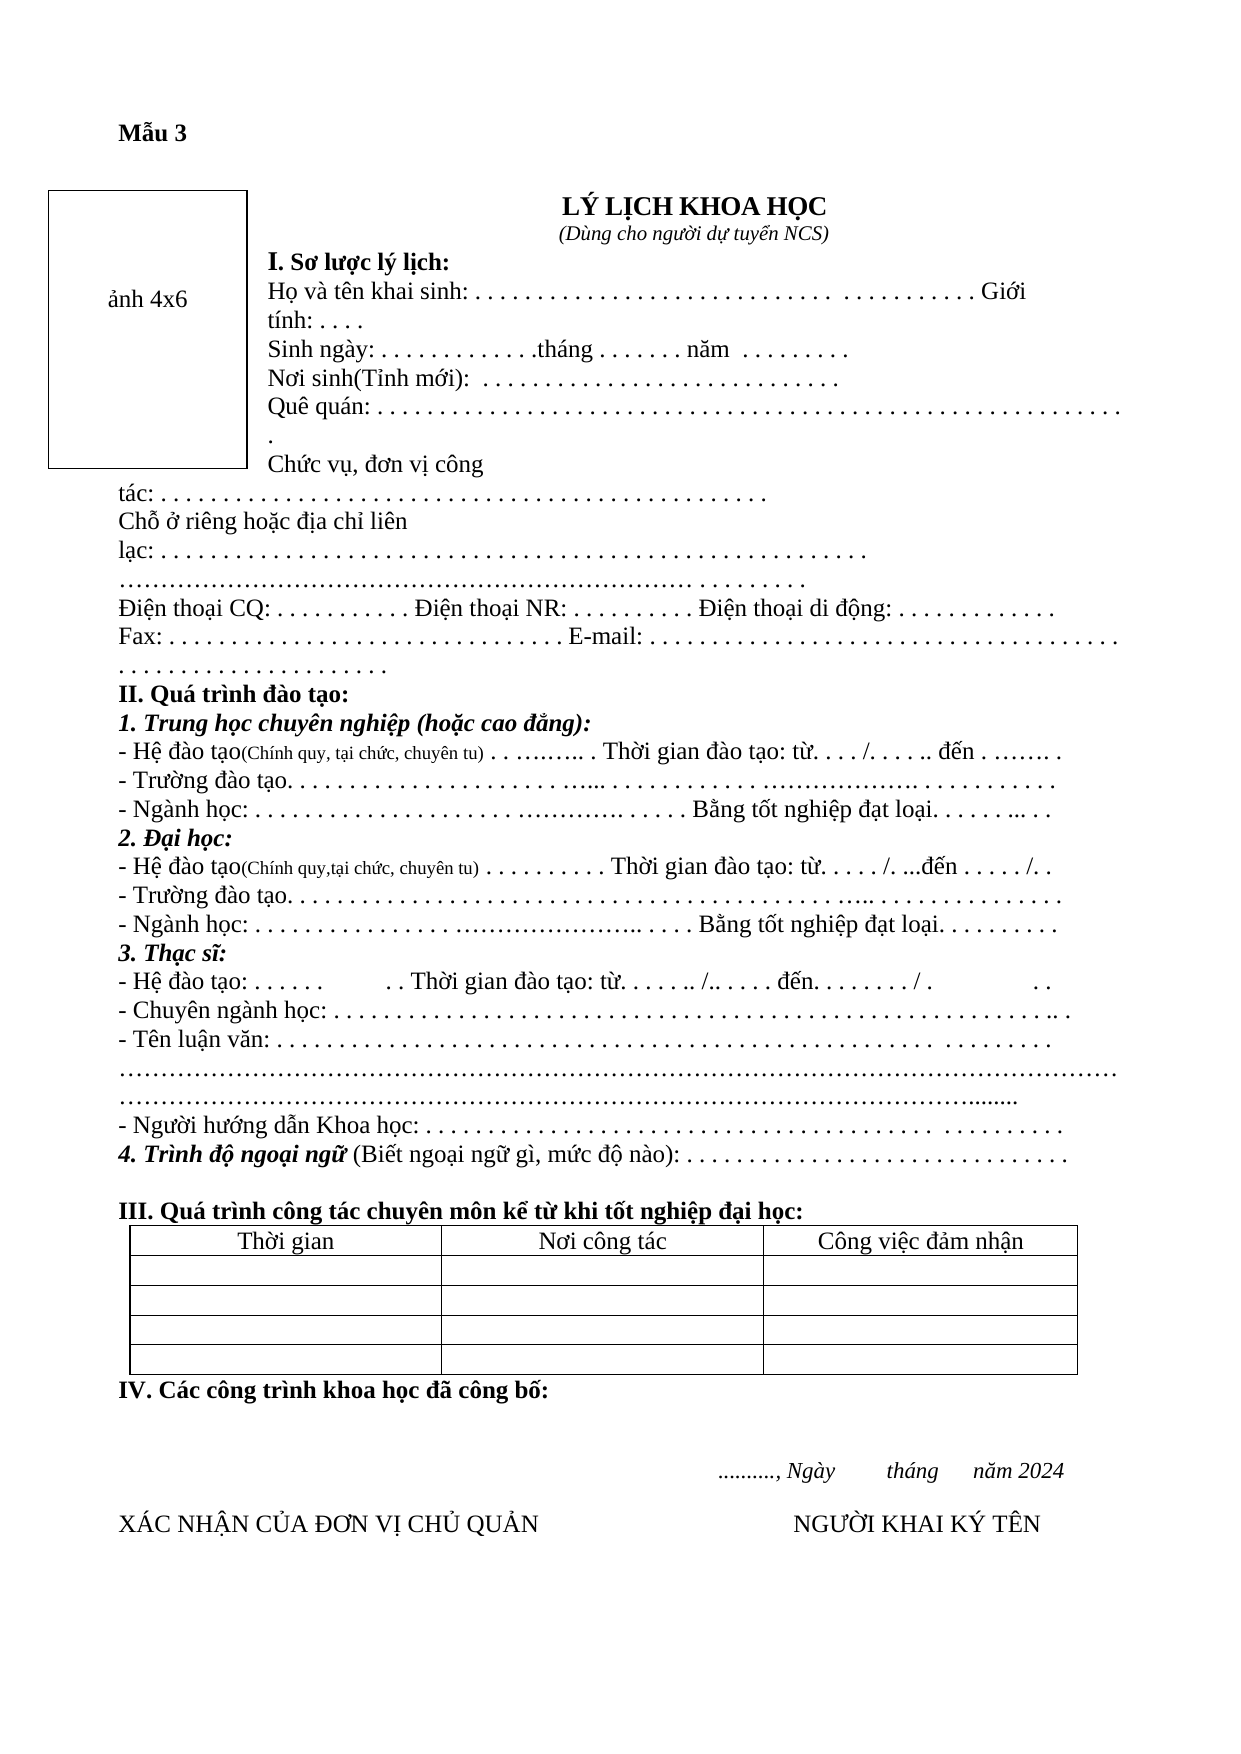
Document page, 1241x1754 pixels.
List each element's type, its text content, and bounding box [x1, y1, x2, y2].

text Quê quán: . . . . . . . . . . . . . . . . . . . . . . . . . . . . . . . . . . . . . . . . . . . . . . . . . . . . . . . . . . . . . [248, 391, 1122, 449]
table_cell [131, 1256, 441, 1285]
text - Ngành học: . . . . . . . . . . . . . . . . ………………….. . . . . Bằng tốt nghiệp đạt loại. . . . . . . . . . [118, 909, 1122, 938]
text - Chuyên ngành học: . . . . . . . . . . . . . . . . . . . . . . . . . . . . . . . . . . . . . . . . . . . . . . . . . . . . . . . . . .. . [118, 995, 1122, 1024]
text 2. Đại học: [118, 823, 1122, 851]
table_cell [131, 1345, 441, 1374]
text Điện thoại CQ: . . . . . . . . . . . Điện thoại NR: . . . . . . . . . . Điện thoại di động: . . . . . . . . . . . . . [118, 593, 1122, 621]
table_cell [764, 1345, 1077, 1374]
table_cell [764, 1316, 1077, 1344]
text - Ngành học: . . . . . . . . . . . . . . . . . . . . . …………. . . . . . Bằng tốt nghiệp đạt loại. . . . . . ... . . [118, 794, 1122, 823]
table_header Nơi công tác [442, 1226, 763, 1255]
text Chức vụ, đơn vị công tác: . . . . . . . . . . . . . . . . . . . . . . . . . . . . . . . . . . . . . . . . . . . . . . . . . [118, 449, 1122, 506]
text .........., Ngày tháng năm 2024 [118, 1458, 1122, 1484]
text XÁC NHẬN CỦA ĐƠN VỊ CHỦ QUẢN NGƯỜI KHAI KÝ TÊN [118, 1509, 1122, 1538]
text Fax: . . . . . . . . . . . . . . . . . . . . . . . . . . . . . . . . E-mail: . . . . . . . . . . . . . . . . . . . . . . . . . . . . . . . . . . . . . . . . . . . . . . . . . . . . . . . . . . . . [118, 621, 1122, 679]
text . Quá trình công tác chuyên môn kể từ khi tốt nghiệp đại học: [118, 1196, 1122, 1225]
text - Hệ đào tạo(Chính quy, tại chức, chuyên tu) . . ….….. . Thời gian đào tạo: từ. . . . /. . . . .. đến . ……. . [118, 736, 1122, 765]
text - Trường đào tạo. . . . . . . . . . . . . . . . . . . . . . . . . . . . . . . . . . . . . . . . . . . . ….. . . . . . . . . . . . . . . . [118, 880, 1122, 909]
text 4. Trình độ ngoại ngữ (Biết ngoại ngữ gì, mức độ nào): . . . . . . . . . . . . . . . . . . . . . . . . . . . . . . . [118, 1139, 1122, 1168]
text Họ và tên khai sinh: . . . . . . . . . . . . . . . . . . . . . . . . . . . . . . . . . . . . . . . . Giới tính: . . . . [248, 276, 1122, 334]
text Sinh ngày: . . . . . . . . . . . . .tháng . . . . . . . năm . . . . . . . . . [248, 334, 1122, 363]
table_cell [442, 1316, 763, 1344]
text II. Quá trình đào tạo: [118, 679, 1122, 708]
table_cell [442, 1256, 763, 1285]
text (Dùng cho người dự tuyển NCS) [248, 221, 1122, 245]
text - Hệ đào tạo: . . . . . . . . Thời gian đào tạo: từ. . . . . .. /.. . . . . đến. . . . . . . . / . . . [118, 966, 1122, 995]
text - Hệ đào tạo(Chính quy,tại chức, chuyên tu) . . . . . . . . . . Thời gian đào tạo: từ. . . . . /. ...đến . . . . . /. . [118, 851, 1122, 880]
text - Tên luận văn: . . . . . . . . . . . . . . . . . . . . . . . . . . . . . . . . . . . . . . . . . . . . . . . . . . . . . . . . . . . . . . ……………………………………………………………………………………………………………………………………………………………………………………………………........ [118, 1024, 1122, 1110]
text IV. Các công trình khoa học đã công bố: [118, 1375, 1122, 1404]
text 1. Trung học chuyên nghiệp (hoặc cao đẳng): [118, 708, 1122, 736]
table_header Thời gian [131, 1226, 441, 1255]
table_cell [764, 1286, 1077, 1314]
text 3. Thạc sĩ: [118, 938, 1122, 966]
table_cell [764, 1256, 1077, 1285]
text I. Sơ lược lý lịch: [248, 245, 1122, 276]
text Chỗ ở riêng hoặc địa chỉ liên lạc: . . . . . . . . . . . . . . . . . . . . . . . . . . . . . . . . . . . . . . . . . . . . . . . . . . . . . . . . . …………………………………………………………… . . . . . . . . . [118, 506, 1122, 593]
text LÝ LỊCH KHOA HỌC [248, 190, 1122, 221]
table_cell [442, 1286, 763, 1314]
table_header Công việc đảm nhận [764, 1226, 1077, 1255]
text - Trường đào tạo. . . . . . . . . . . . . . . . . . . . . . …... . . . . . . . . . . . . ………………. . . . . . . . . . . . [118, 765, 1122, 794]
table_cell [131, 1316, 441, 1344]
text Mẫu 3 [118, 118, 1122, 147]
table_cell [442, 1345, 763, 1374]
text Nơi sinh(Tỉnh mới): . . . . . . . . . . . . . . . . . . . . . . . . . . . . . [248, 363, 1122, 391]
text - Người hướng dẫn Khoa học: . . . . . . . . . . . . . . . . . . . . . . . . . . . . . . . . . . . . . . . . . . . . . . . . . . . [118, 1110, 1122, 1139]
table_cell [131, 1286, 441, 1314]
